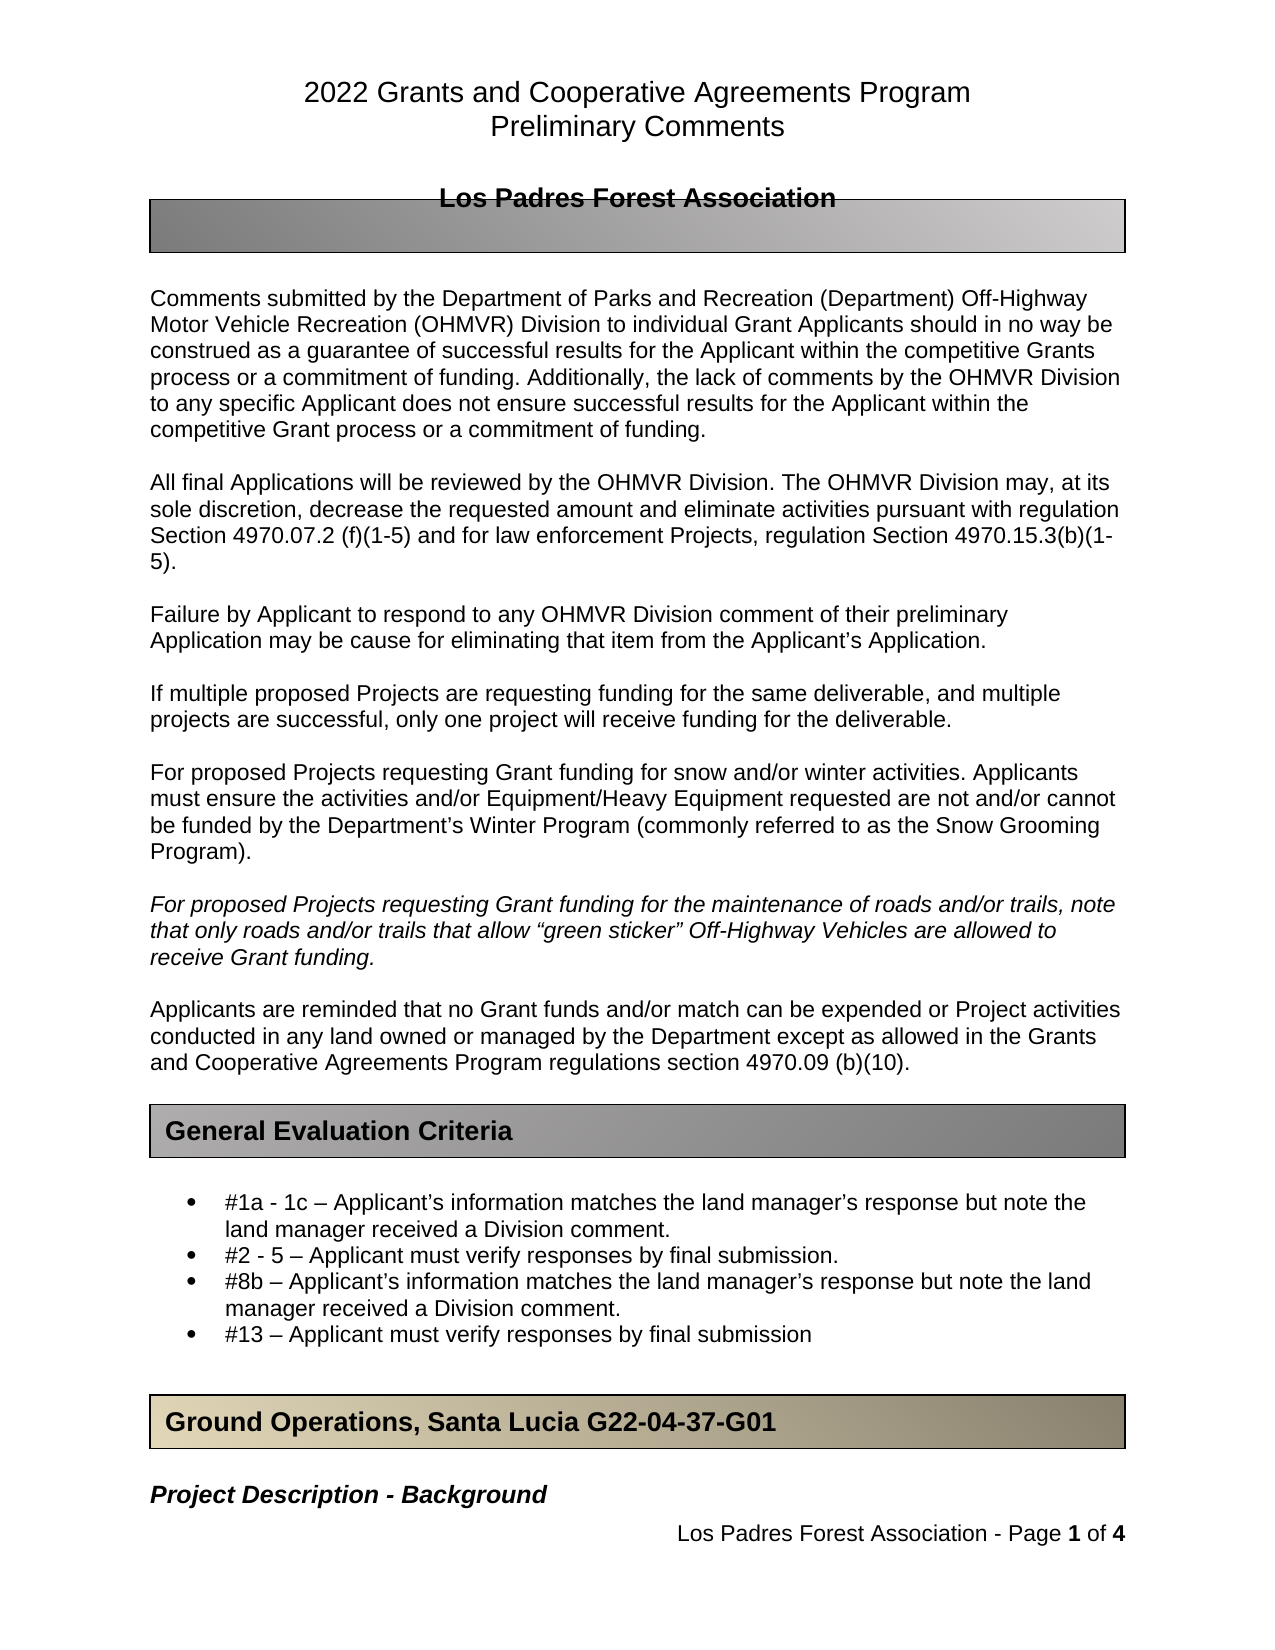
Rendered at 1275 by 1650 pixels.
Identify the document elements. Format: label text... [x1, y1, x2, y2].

text For proposed Projects requesting Grant funding for the maintenance of roads and/or trails, note that only roads and/or trails that allow “green sticker” Off-Highway Vehicles are allowed to receive Grant funding. [150, 891, 1125, 970]
list #2 - 5 – Applicant must verify responses by final submission. [187, 1242, 1125, 1268]
text Project Description - Background [150, 1480, 1125, 1509]
text For proposed Projects requesting Grant funding for snow and/or winter activities. Applicants must ensure the activities and/or Equipment/Heavy Equipment requested are not and/or cannot be funded by the Department’s Winter Program (commonly referred to as the Snow Grooming Program). [150, 759, 1125, 864]
text Comments submitted by the Department of Parks and Recreation (Department) Off-Highway Motor Vehicle Recreation (OHMVR) Division to individual Grant Applicants should in no way be construed as a guarantee of successful results for the Applicant within the competitive Grants process or a commitment of funding. Additionally, the lack of comments by the OHMVR Division to any specific Applicant does not ensure successful results for the Applicant within the competitive Grant process or a commitment of funding. [150, 285, 1125, 443]
text Failure by Applicant to respond to any OHMVR Division comment of their preliminary Application may be cause for eliminating that item from the Applicant’s Application. [150, 601, 1125, 654]
list #13 – Applicant must verify responses by final submission [187, 1321, 1125, 1347]
list #1a - 1c – Applicant’s information matches the land manager’s response but note the land manager received a Division comment. [187, 1189, 1125, 1242]
text All final Applications will be reviewed by the OHMVR Division. The OHMVR Division may, at its sole discretion, decrease the requested amount and eliminate activities pursuant with regulation Section 4970.07.2 (f)(1-5) and for law enforcement Projects, regulation Section 4970.15.3(b)(1-5). [150, 469, 1125, 574]
list #8b – Applicant’s information matches the land manager’s response but note the land manager received a Division comment. [187, 1268, 1125, 1321]
text Applicants are reminded that no Grant funds and/or match can be expended or Project activities conducted in any land owned or managed by the Department except as allowed in the Grants and Cooperative Agreements Program regulations section 4970.09 (b)(10). [150, 996, 1125, 1075]
text If multiple proposed Projects are requesting funding for the same deliverable, and multiple projects are successful, only one project will receive funding for the deliverable. [150, 680, 1125, 733]
